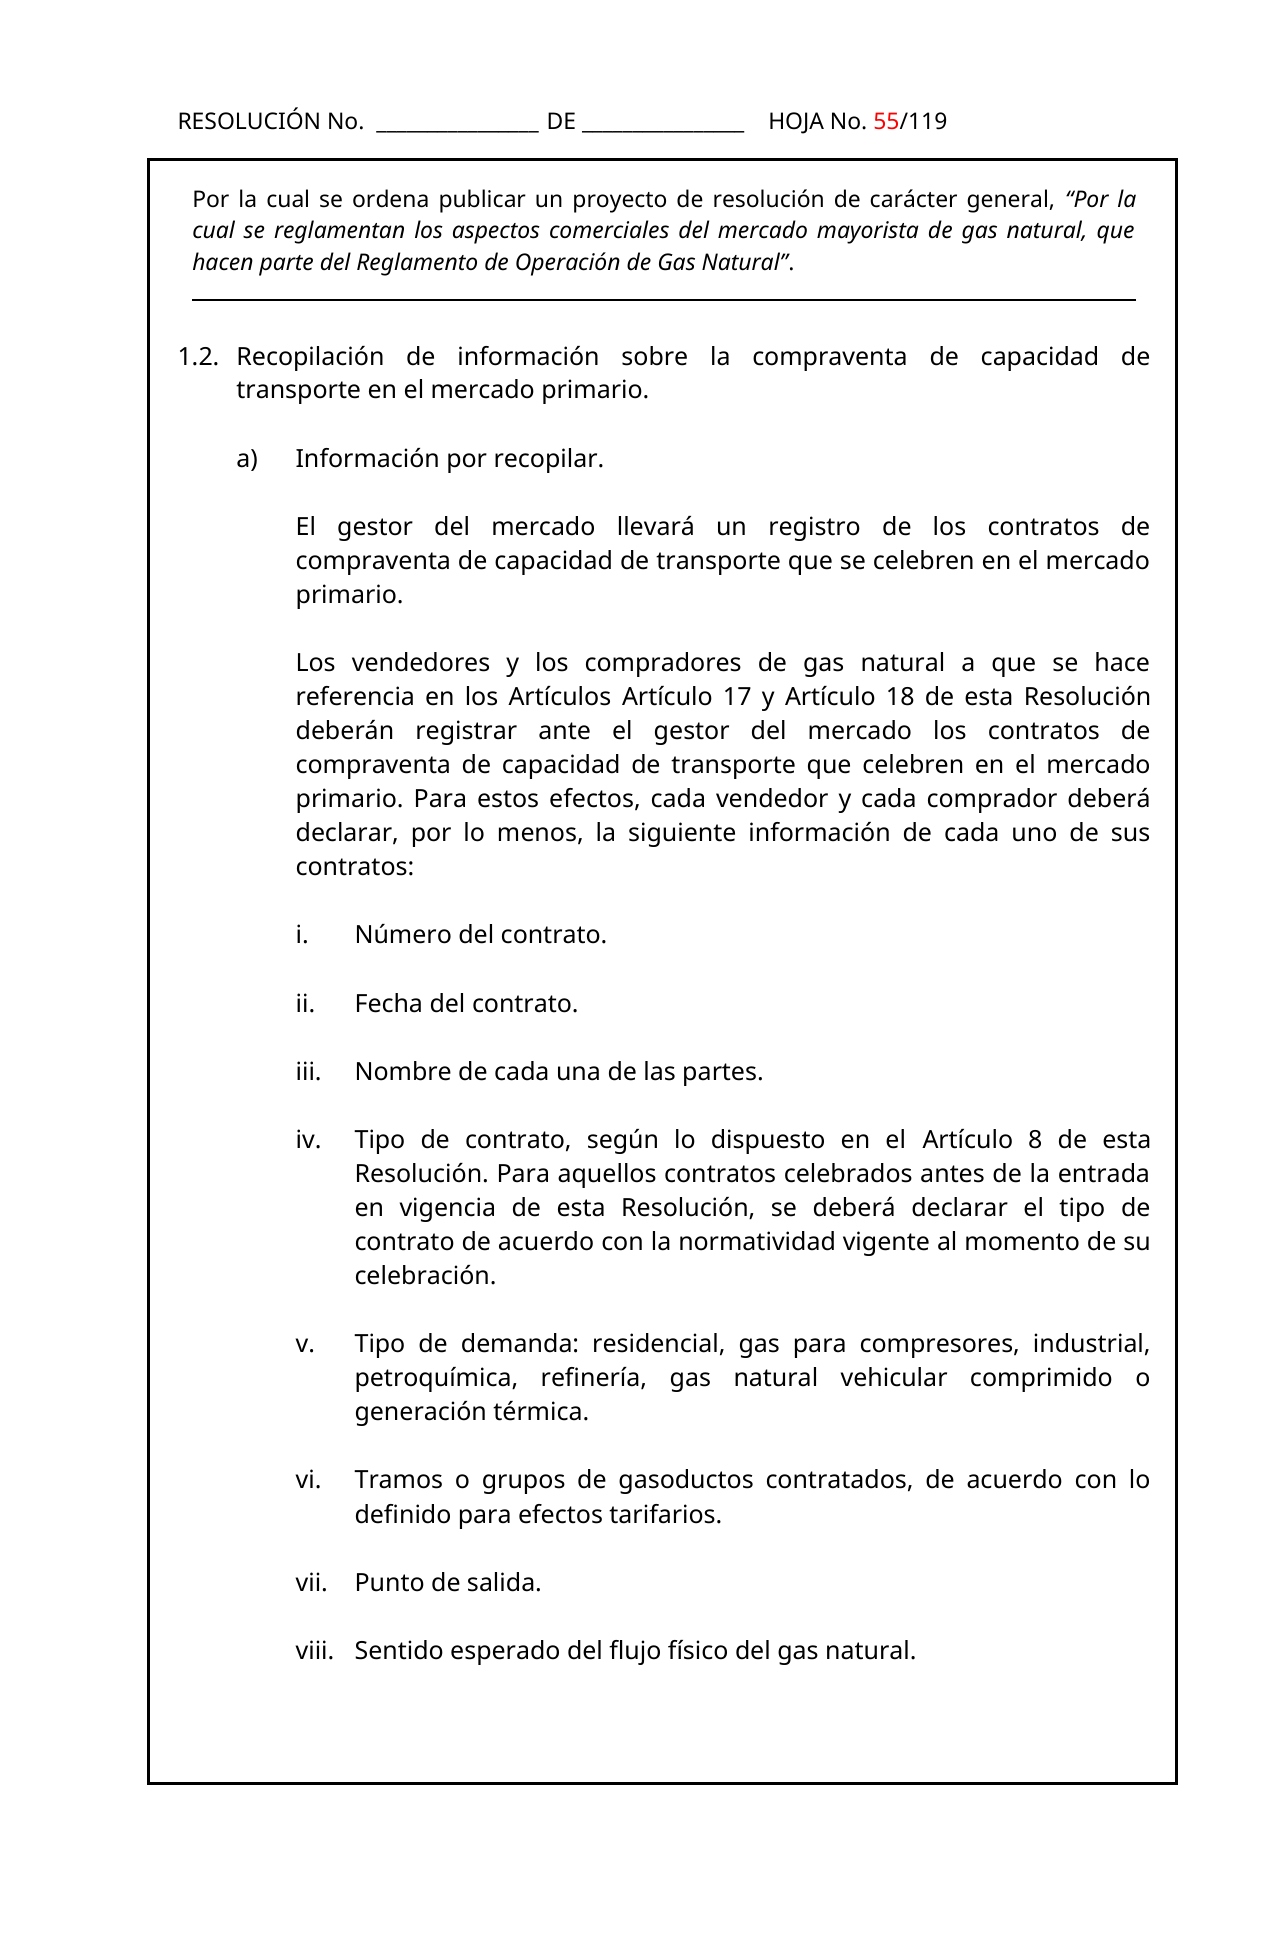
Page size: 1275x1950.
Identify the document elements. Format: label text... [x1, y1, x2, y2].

text El gestor del mercado llevará un registro de los contratos de compraventa de capacidad de transporte que se celebren en el mercado primario. [295, 508, 1152, 611]
text Los vendedores y los compradores de gas natural a que se hace referencia en los Artículos 17 y 18 de esta Resolución deberán registrar ante el gestor del mercado los contratos de compraventa de capacidad de transporte que celebren en el mercado primario. Para estos efectos, cada vendedor y cada comprador deberá declarar, por lo menos, la siguiente información de cada uno de sus contratos: [295, 645, 1152, 883]
list Tipo de contrato, según lo dispuesto en el Artículo 8 de esta Resolución. Para aquellos contratos celebrados antes de la entrada en vigencia de esta Resolución, se deberá declarar el tipo de contrato de acuerdo con la normatividad vigente al momento de su celebración. [295, 1122, 1152, 1292]
list Nombre de cada una de las partes. [295, 1053, 1152, 1087]
list Tipo de demanda: residencial, gas para compresores, industrial, petroquímica, refinería, gas natural vehicular comprimido o generación térmica. [295, 1326, 1152, 1428]
list Punto de salida. [295, 1564, 1152, 1598]
list Recopilación de información sobre la compraventa de capacidad de transporte en el mercado primario. [177, 338, 1152, 406]
list Información por recopilar. [236, 440, 1152, 474]
list Número del contrato. [295, 917, 1152, 951]
list Fecha del contrato. [295, 985, 1152, 1019]
list Sentido esperado del flujo físico del gas natural. [295, 1632, 1152, 1667]
list Tramos o grupos de gasoductos contratados, de acuerdo con lo definido para efectos tarifarios. [295, 1462, 1152, 1530]
